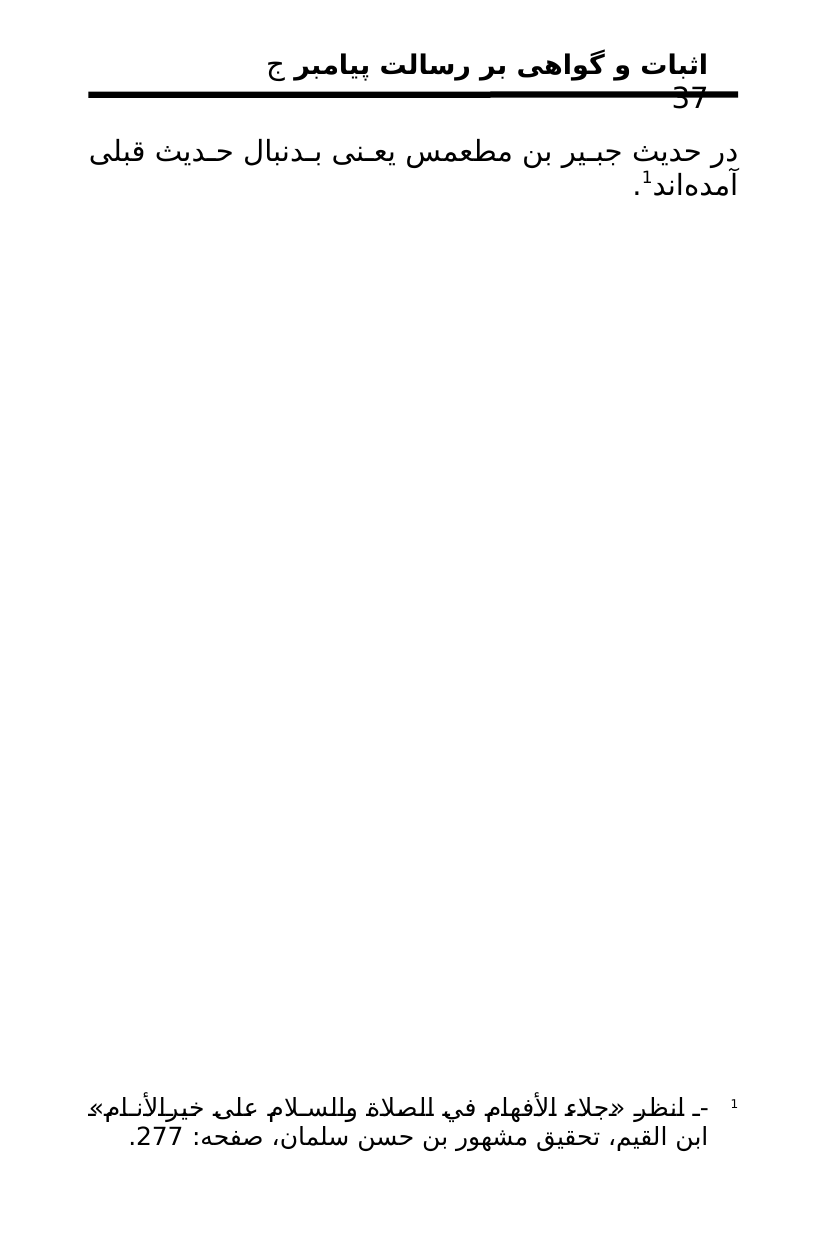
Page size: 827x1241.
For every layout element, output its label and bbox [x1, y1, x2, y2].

text [89, 134, 738, 202]
